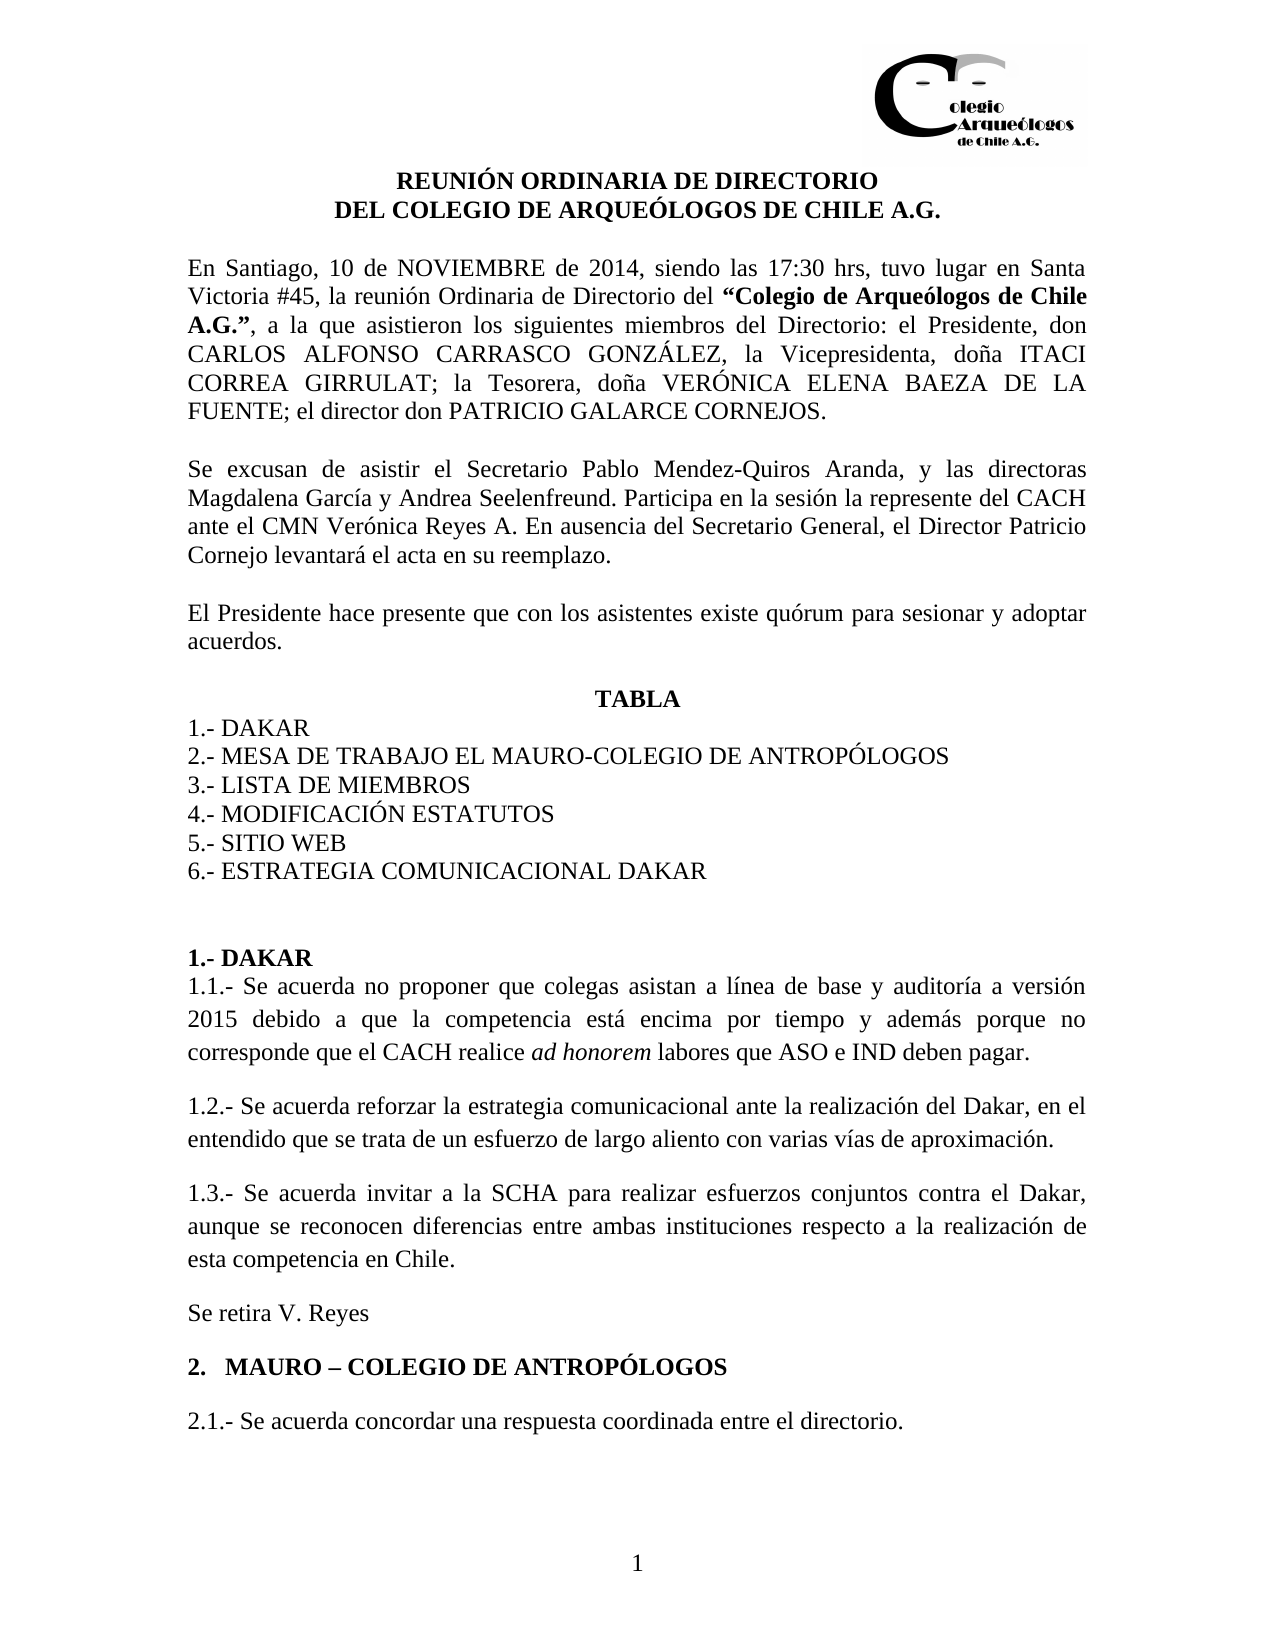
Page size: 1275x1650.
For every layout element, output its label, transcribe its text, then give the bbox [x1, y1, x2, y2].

text El Presidente hace presente que con los asistentes existe quórum para sesionar y adoptar acuerdos. [187, 598, 1087, 655]
text 6.- ESTRATEGIA COMUNICACIONAL DAKAR [187, 856, 1087, 885]
picture [861, 44, 1088, 167]
text REUNIÓN ORDINARIA DE DIRECTORIO [187, 166, 1087, 195]
text 1.- DAKAR [187, 943, 1087, 971]
text Se excusan de asistir el Secretario Pablo Mendez-Quiros Aranda, y las directoras Magdalena García y Andrea Seelenfreund. Participa en la sesión la represente del CACH ante el CMN Verónica Reyes A. En ausencia del Secretario General, el Director Patricio Cornejo levantará el acta en su reemplazo. [187, 454, 1087, 569]
text TABLA [187, 684, 1087, 713]
text 1.3.- Se acuerda invitar a la SCHA para realizar esfuerzos conjuntos contra el Dakar, aunque se reconocen diferencias entre ambas instituciones respecto a la realización de esta competencia en Chile. [187, 1178, 1087, 1273]
text 1.1.- Se acuerda no proponer que colegas asistan a línea de base y auditoría a versión 2015 debido a que la competencia está encima por tiempo y además porque no corresponde que el CACH realice ad honorem labores que ASO e IND deben pagar. [187, 971, 1087, 1066]
list MAURO – COLEGIO DE ANTROPÓLOGOS [187, 1352, 1087, 1381]
text 1.2.- Se acuerda reforzar la estrategia comunicacional ante la realización del Dakar, en el entendido que se trata de un esfuerzo de largo aliento con varias vías de aproximación. [187, 1091, 1087, 1153]
text 3.- LISTA DE MIEMBROS [187, 770, 1087, 799]
text Se retira V. Reyes [187, 1298, 1087, 1327]
text 4.- MODIFICACIÓN ESTATUTOS [187, 799, 1087, 828]
text En Santiago, 10 de NOVIEMBRE de 2014, siendo las 17:30 hrs, tuvo lugar en Santa Victoria #45, la reunión Ordinaria de Directorio del “Colegio de Arqueólogos de Chile A.G.”, a la que asistieron los siguientes miembros del Directorio: el Presidente, don CARLOS ALFONSO CARRASCO GONZÁLEZ, la Vicepresidenta, doña ITACI CORREA GIRRULAT; la Tesorera, doña VERÓNICA ELENA BAEZA DE LA FUENTE; el director don PATRICIO GALARCE CORNEJOS. [187, 253, 1087, 425]
text DEL COLEGIO DE ARQUEÓLOGOS DE CHILE A.G. [187, 195, 1087, 224]
text 2.1.- Se acuerda concordar una respuesta coordinada entre el directorio. [187, 1406, 1087, 1434]
text 5.- SITIO WEB [187, 828, 1087, 856]
text 1.- DAKAR [187, 713, 1087, 741]
text 2.- MESA DE TRABAJO EL MAURO-COLEGIO DE ANTROPÓLOGOS [187, 741, 1087, 770]
